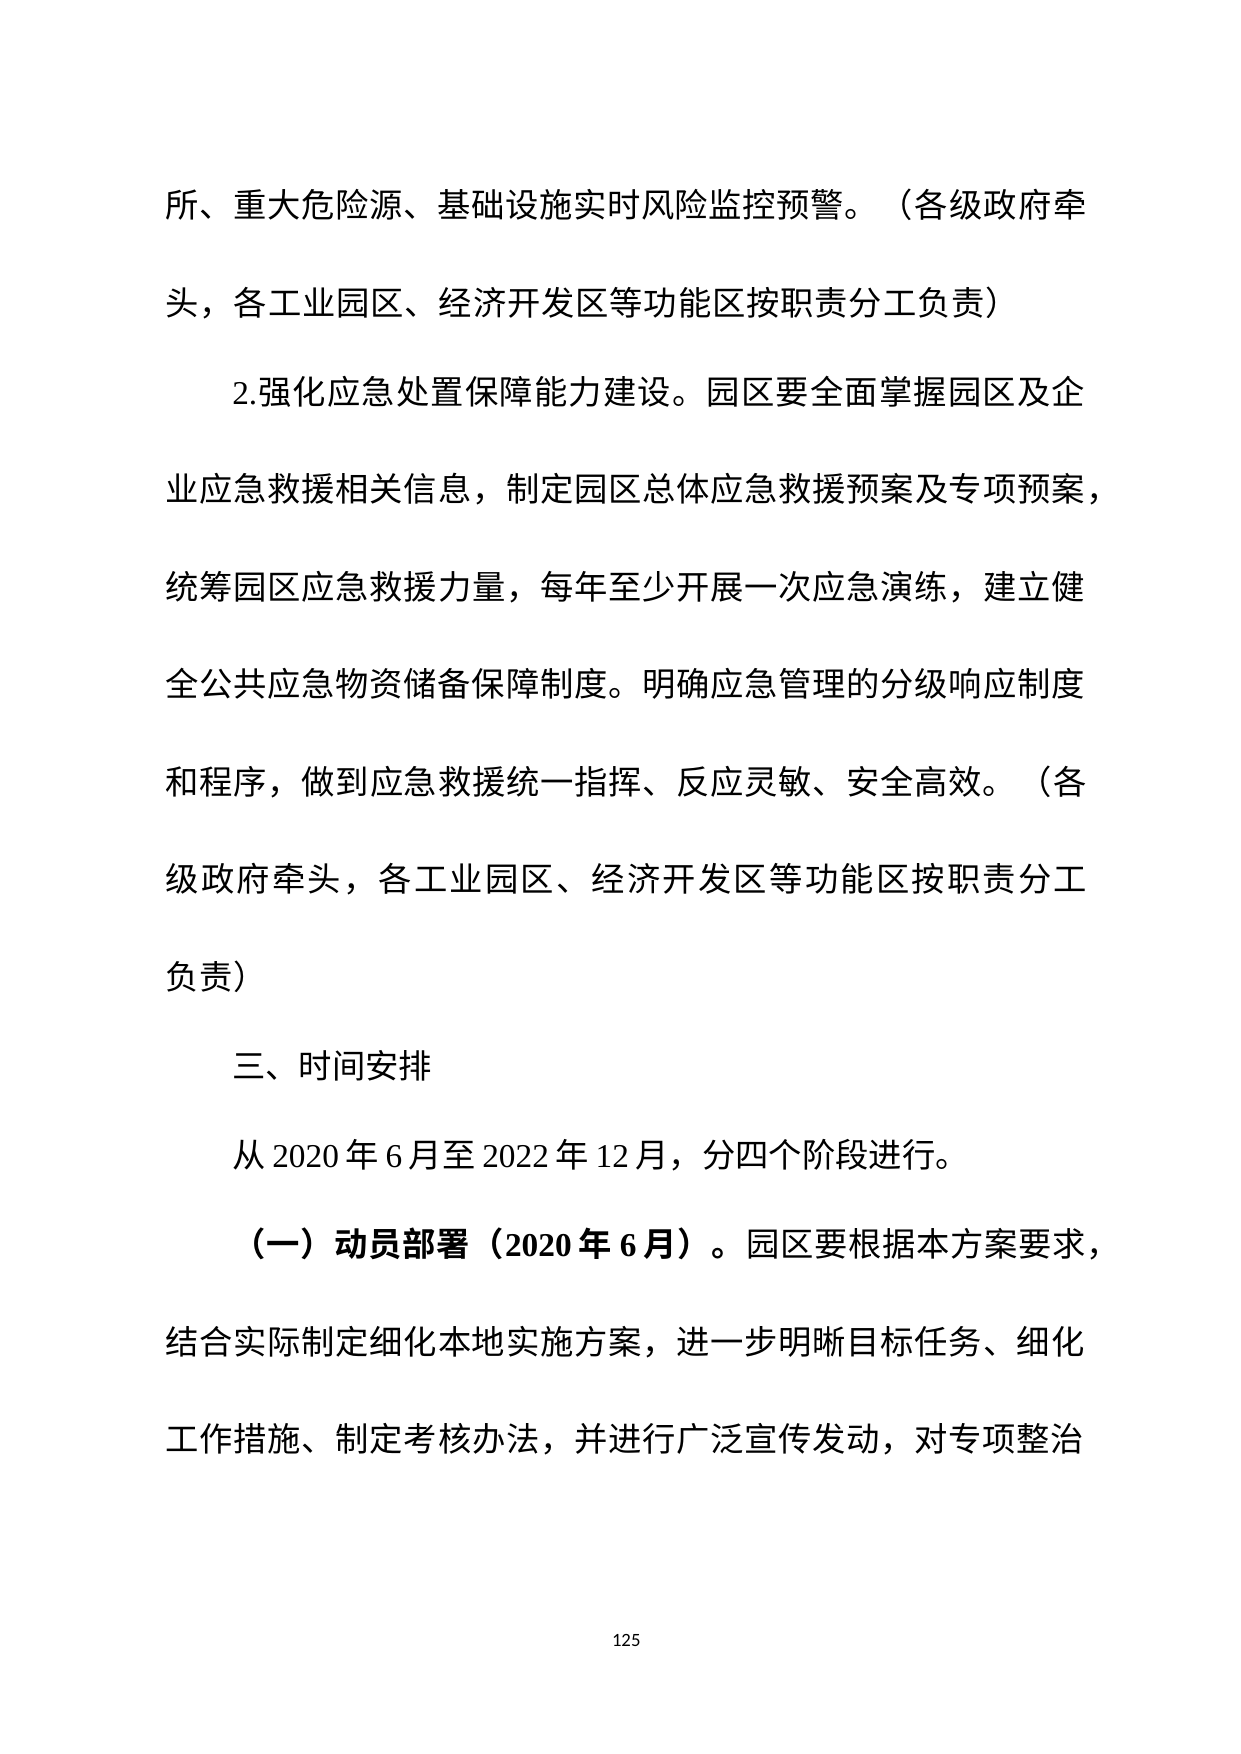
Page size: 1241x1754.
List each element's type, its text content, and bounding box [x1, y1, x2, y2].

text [165, 171, 1087, 333]
text 2.强化应急处置保障能力建设。园区要全面掌握园区及企业应急救援相关信息，制定园区总体应急救援预案及专项预案，统筹园区应急救援力量，每年至少开展一次应急演练，建立健全公共应急物资储备保障制度。明确应急管理的分级响应制度和程序，做到应急救援统一指挥、反应灵敏、安全高效。（各级政府牵头，各工业园区、经济开发区等功能区按职责分工负责） [165, 357, 1087, 1007]
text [165, 1209, 1087, 1469]
text 三、时间安排 [165, 1031, 1087, 1096]
text 从2020年6月至2022年12月，分四个阶段进行。 [165, 1121, 1087, 1186]
